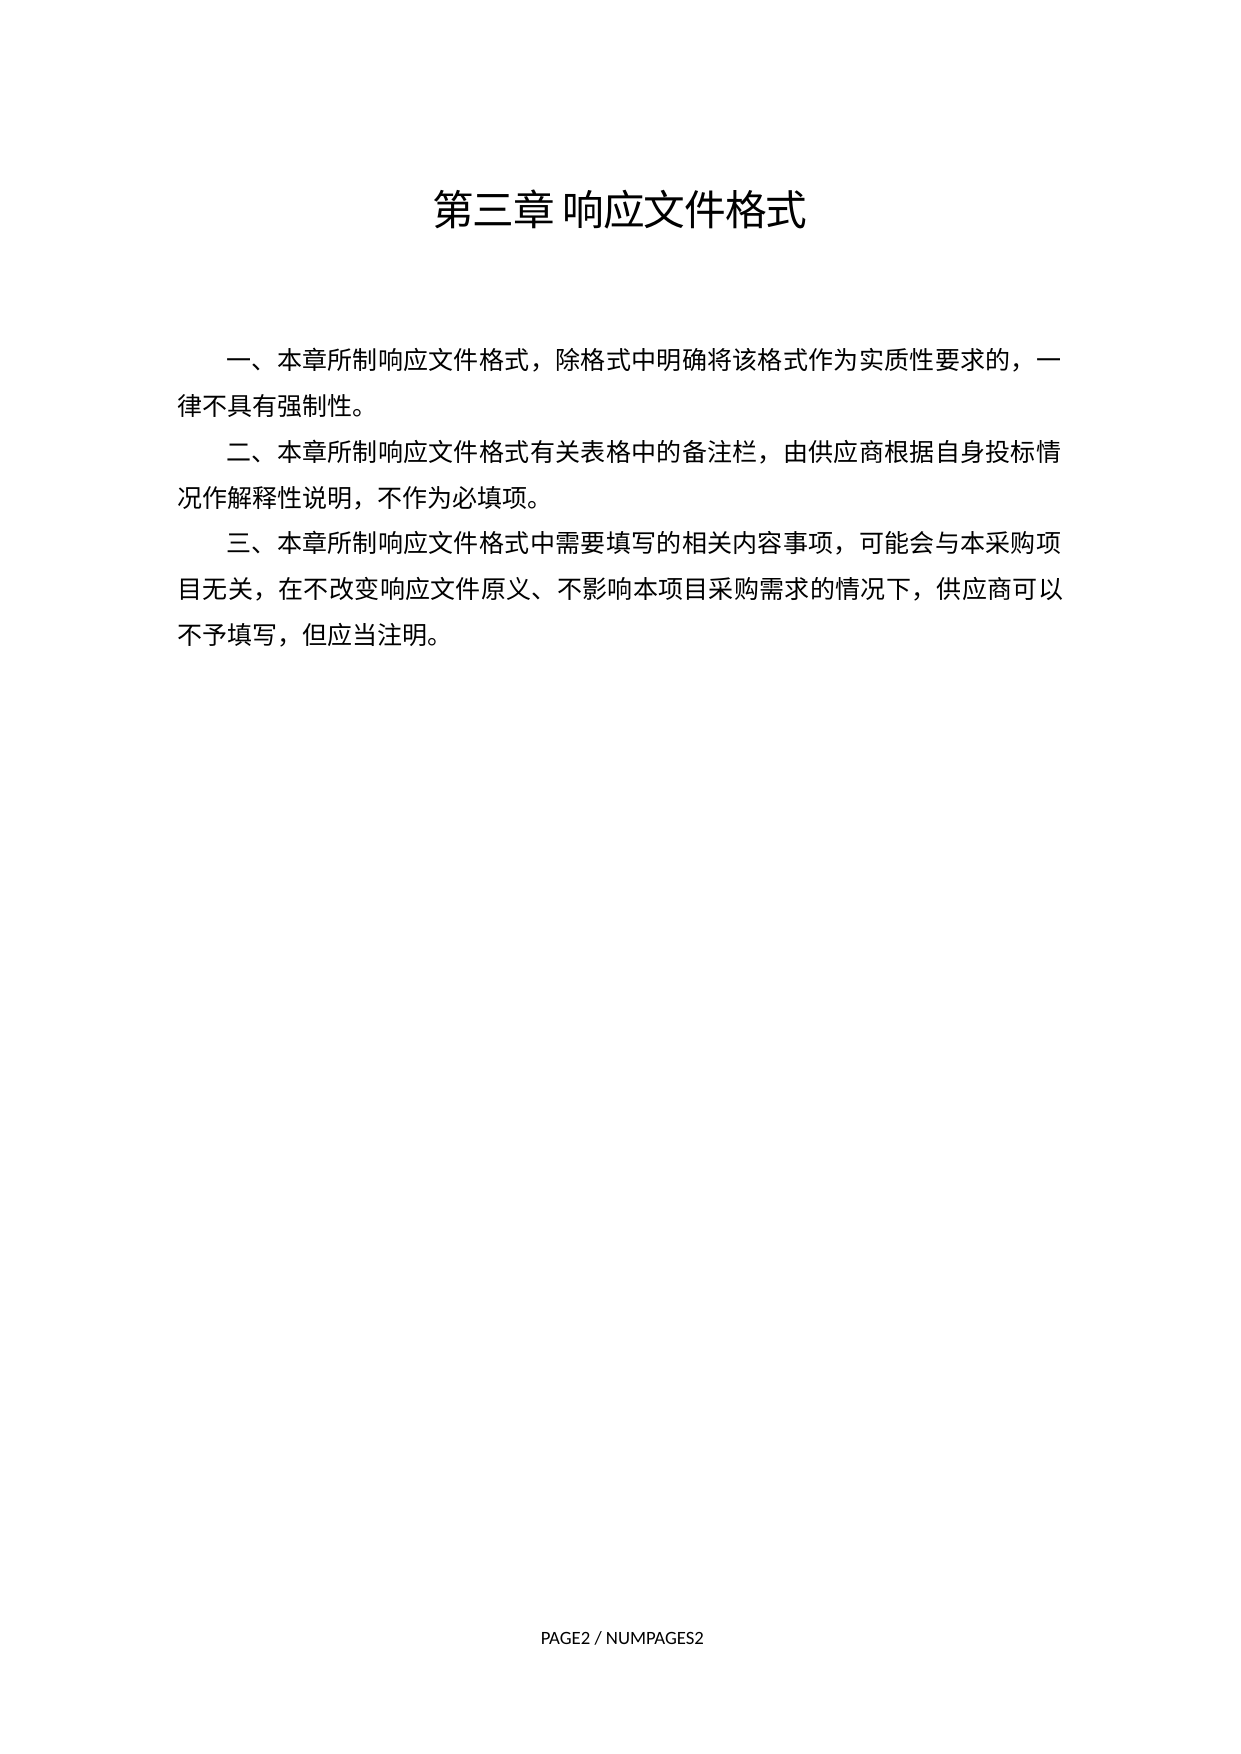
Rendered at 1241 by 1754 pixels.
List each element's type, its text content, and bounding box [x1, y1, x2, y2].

text 一、本章所制响应文件格式，除格式中明确将该格式作为实质性要求的，一律不具有强制性。 [177, 333, 1063, 424]
text 二、本章所制响应文件格式有关表格中的备注栏，由供应商根据自身投标情况作解释性说明，不作为必填项。 [177, 424, 1063, 516]
text 三、本章所制响应文件格式中需要填写的相关内容事项，可能会与本采购项目无关，在不改变响应文件原义、不影响本项目采购需求的情况下，供应商可以不予填写，但应当注明。 [177, 516, 1063, 654]
title 第三章 响应文件格式 [177, 177, 1063, 237]
